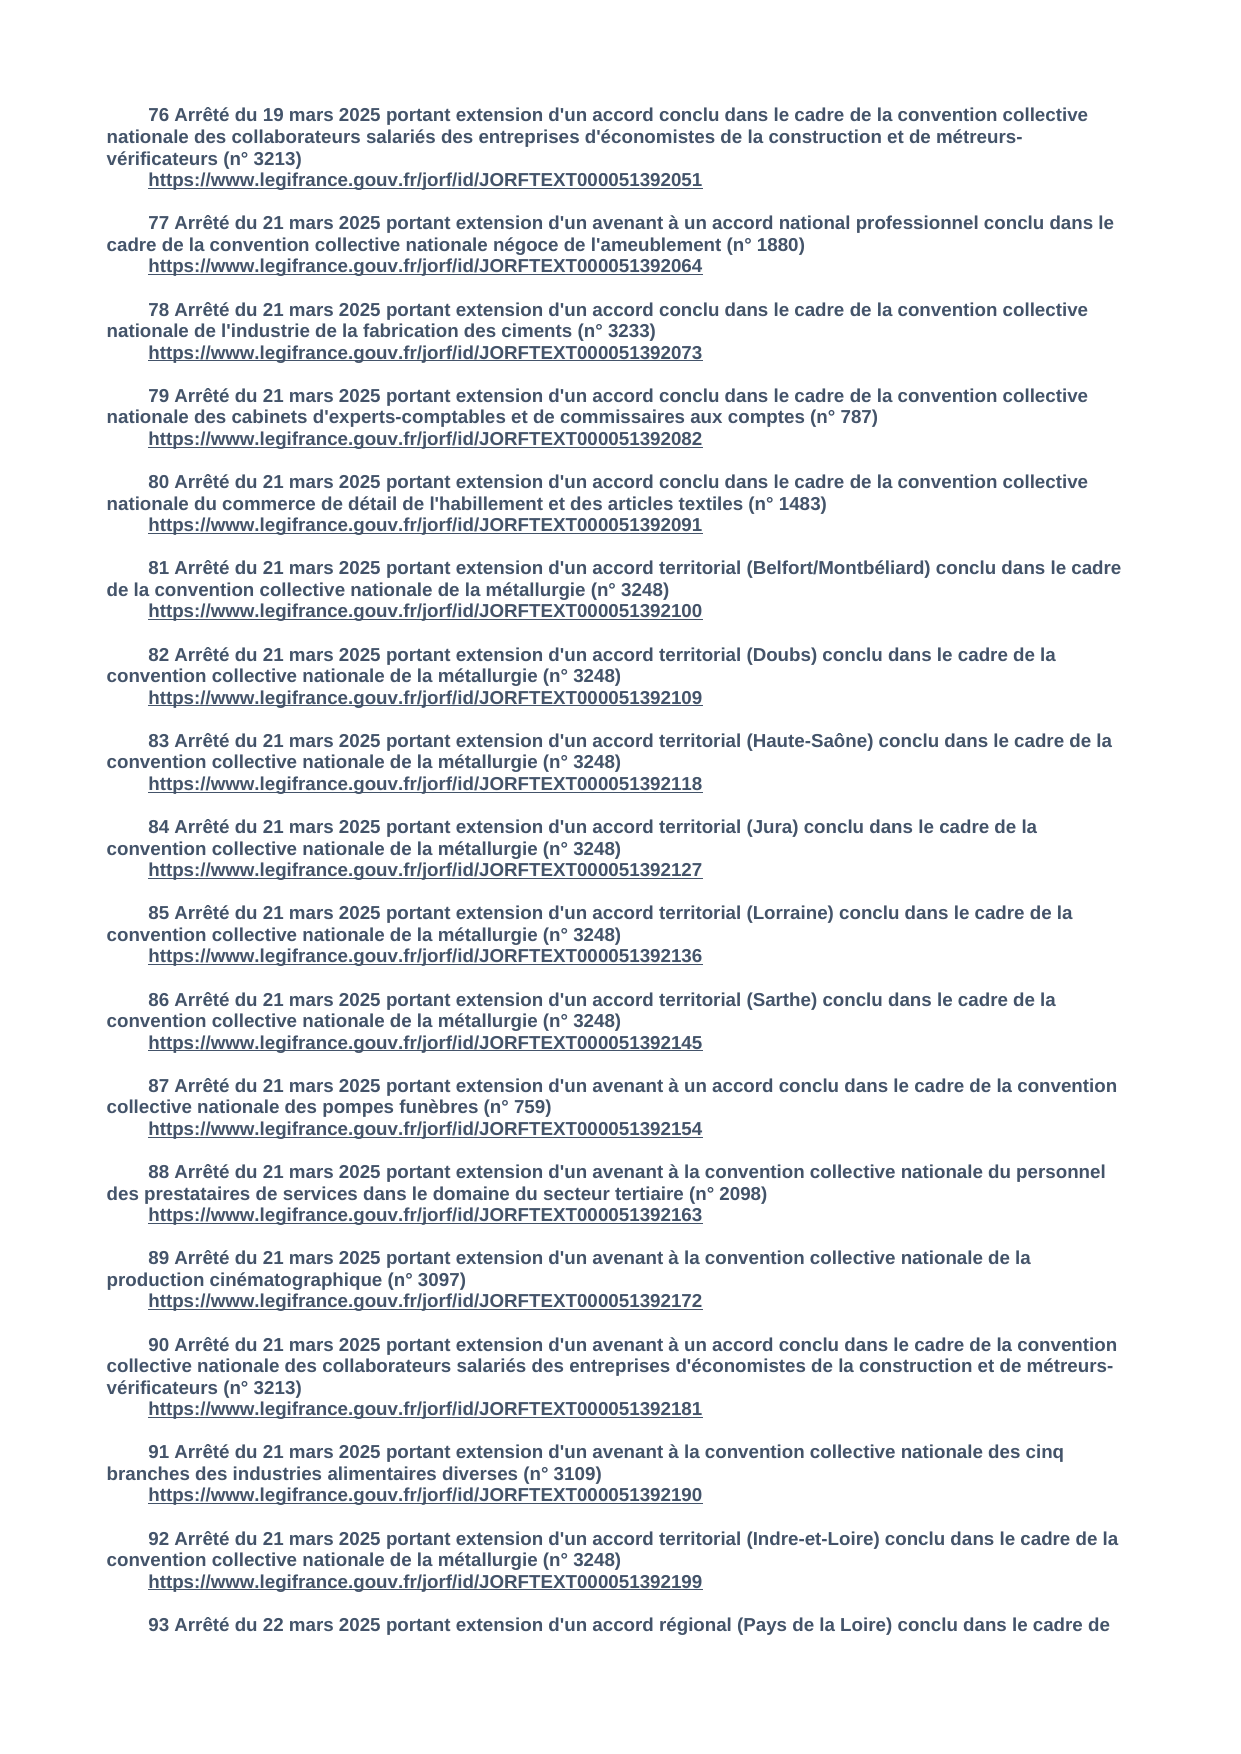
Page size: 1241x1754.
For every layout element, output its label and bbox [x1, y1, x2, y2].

text [106, 83, 1128, 1635]
